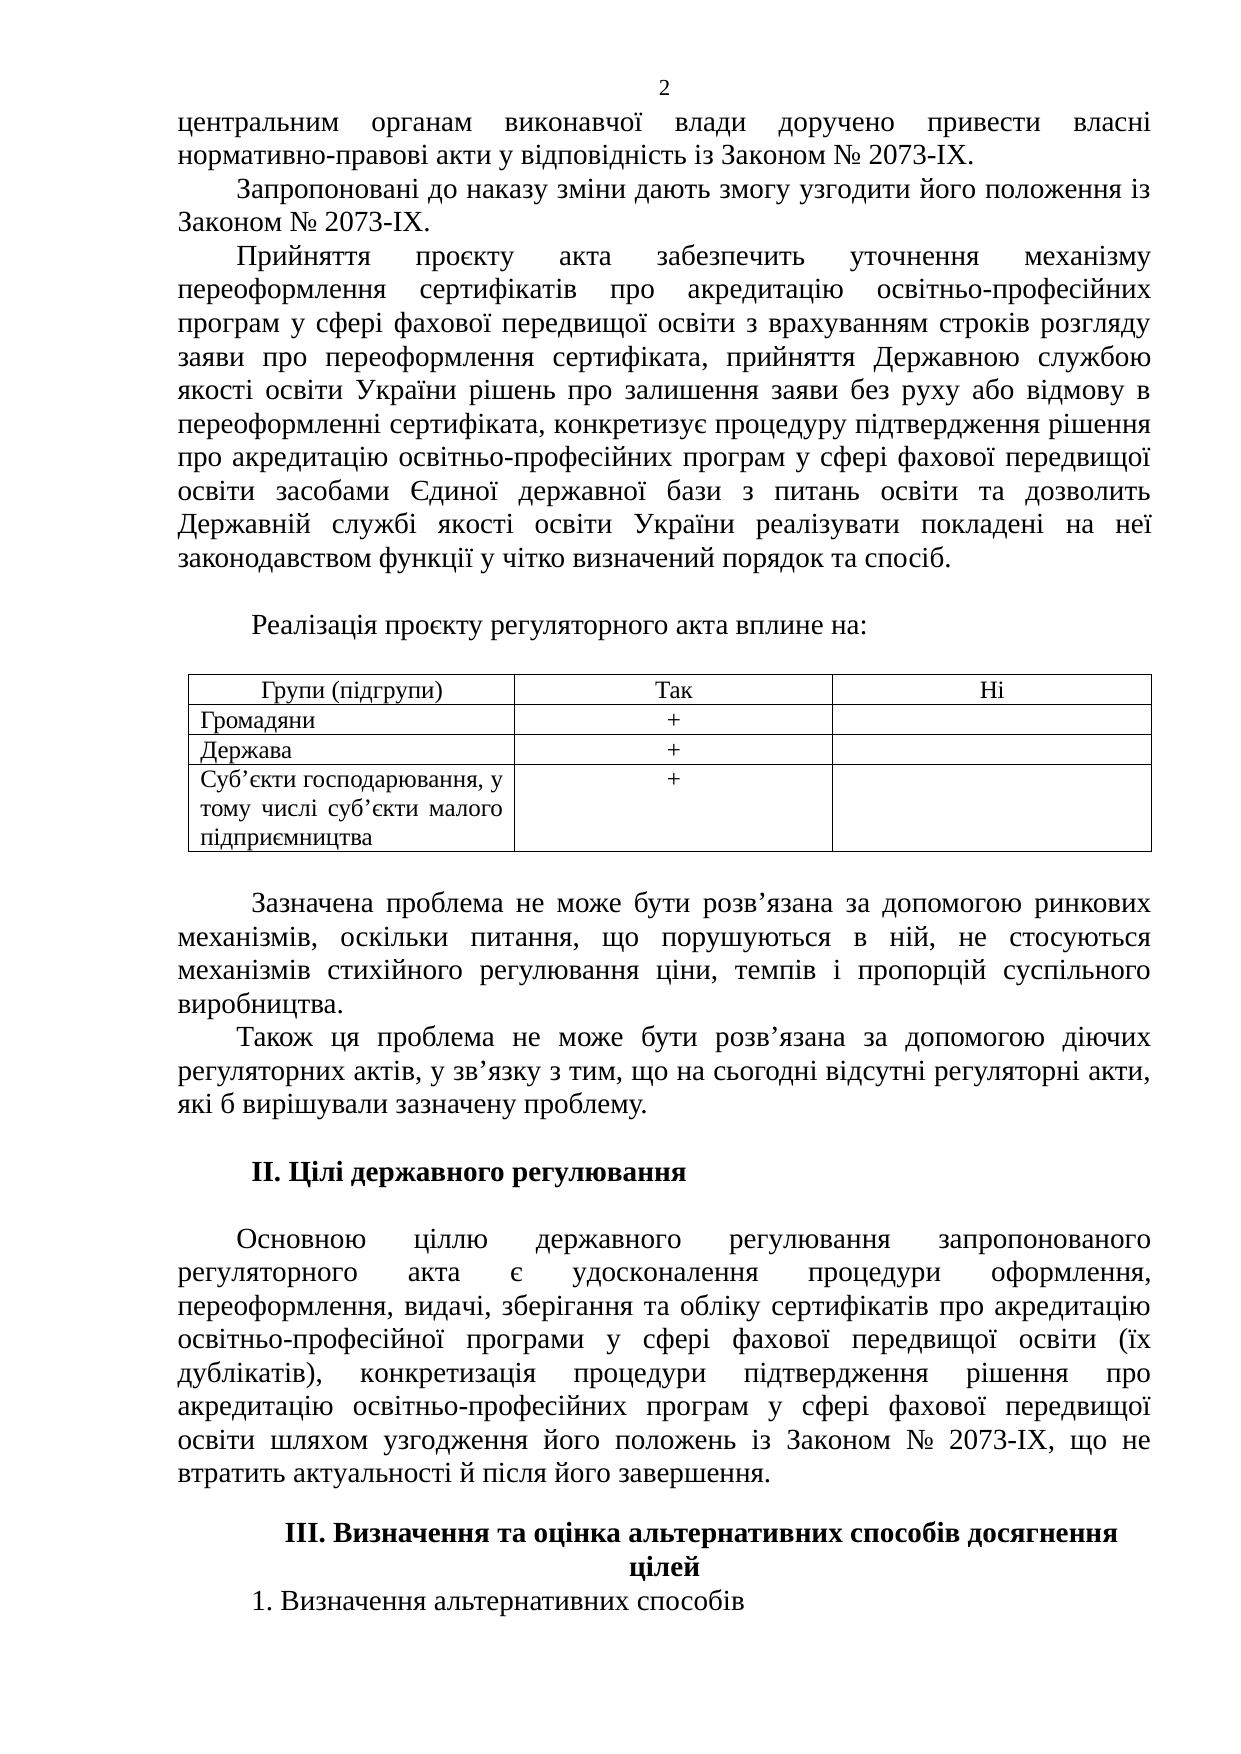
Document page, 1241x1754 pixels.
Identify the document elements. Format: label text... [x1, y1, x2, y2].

text Прийняття проєкту акта забезпечить уточнення механізму переоформлення сертифікатів про акредитацію освітньо-професійних програм у сфері фахової передвищої освіти з врахуванням строків розгляду заяви про переоформлення сертифіката, прийняття Державною службою якості освіти України рішень про залишення заяви без руху або відмову в переоформленні сертифіката, конкретизує процедуру підтвердження рішення про акредитацію освітньо-професійних програм у сфері фахової передвищої освіти засобами Єдиної державної бази з питань освіти та дозволить Державній службі якості освіти України реалізувати покладені на неї законодавством функції у чітко визначений порядок та спосіб. [177, 238, 1152, 573]
table_cell [833, 735, 1151, 763]
table_cell + [515, 765, 832, 851]
text 1. Визначення альтернативних способів [177, 1583, 1152, 1616]
table_cell Суб’єкти господарювання, у тому числі суб’єкти малого підприємництва [189, 765, 514, 851]
text Запропоновані до наказу зміни дають змогу узгодити його положення із Законом № 2073-ІХ. [177, 171, 1152, 238]
table_cell [833, 705, 1151, 734]
table_header Групи (підгрупи) [189, 675, 514, 704]
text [177, 104, 1152, 171]
table_header Ні [833, 675, 1151, 704]
table_header Так [515, 675, 832, 704]
text Зазначена проблема не може бути розв’язана за допомогою ринкових механізмів, оскільки питання, що порушуються в ній, не стосуються механізмів стихійного регулювання ціни, темпів і пропорцій суспільного виробництва. [177, 885, 1152, 1019]
table_cell [833, 765, 1151, 851]
text Реалізація проєкту регуляторного акта вплине на: [177, 607, 1152, 641]
table_cell Держава [189, 735, 514, 763]
table_cell + [515, 705, 832, 734]
table_cell Громадяни [189, 705, 514, 734]
text II. Цілі державного регулювання [177, 1154, 1152, 1187]
text Основною ціллю державного регулювання запропонованого регуляторного акта є удосконалення процедури оформлення, переоформлення, видачі, зберігання та обліку сертифікатів про акредитацію освітньо-професійної програми у сфері фахової передвищої освіти (їх дублікатів), конкретизація процедури підтвердження рішення про акредитацію освітньо-професійних програм у сфері фахової передвищої освіти шляхом узгодження його положень із Законом № 2073-ІХ, що не втратить актуальності й після його завершення. [177, 1221, 1152, 1489]
text III. Визначення та оцінка альтернативних способів досягнення цілей [177, 1516, 1152, 1583]
table_cell + [515, 735, 832, 763]
text Також ця проблема не може бути розв’язана за допомогою діючих регуляторних актів, у зв’язку з тим, що на сьогодні відсутні регуляторні акти, які б вирішували зазначену проблему. [177, 1019, 1152, 1120]
